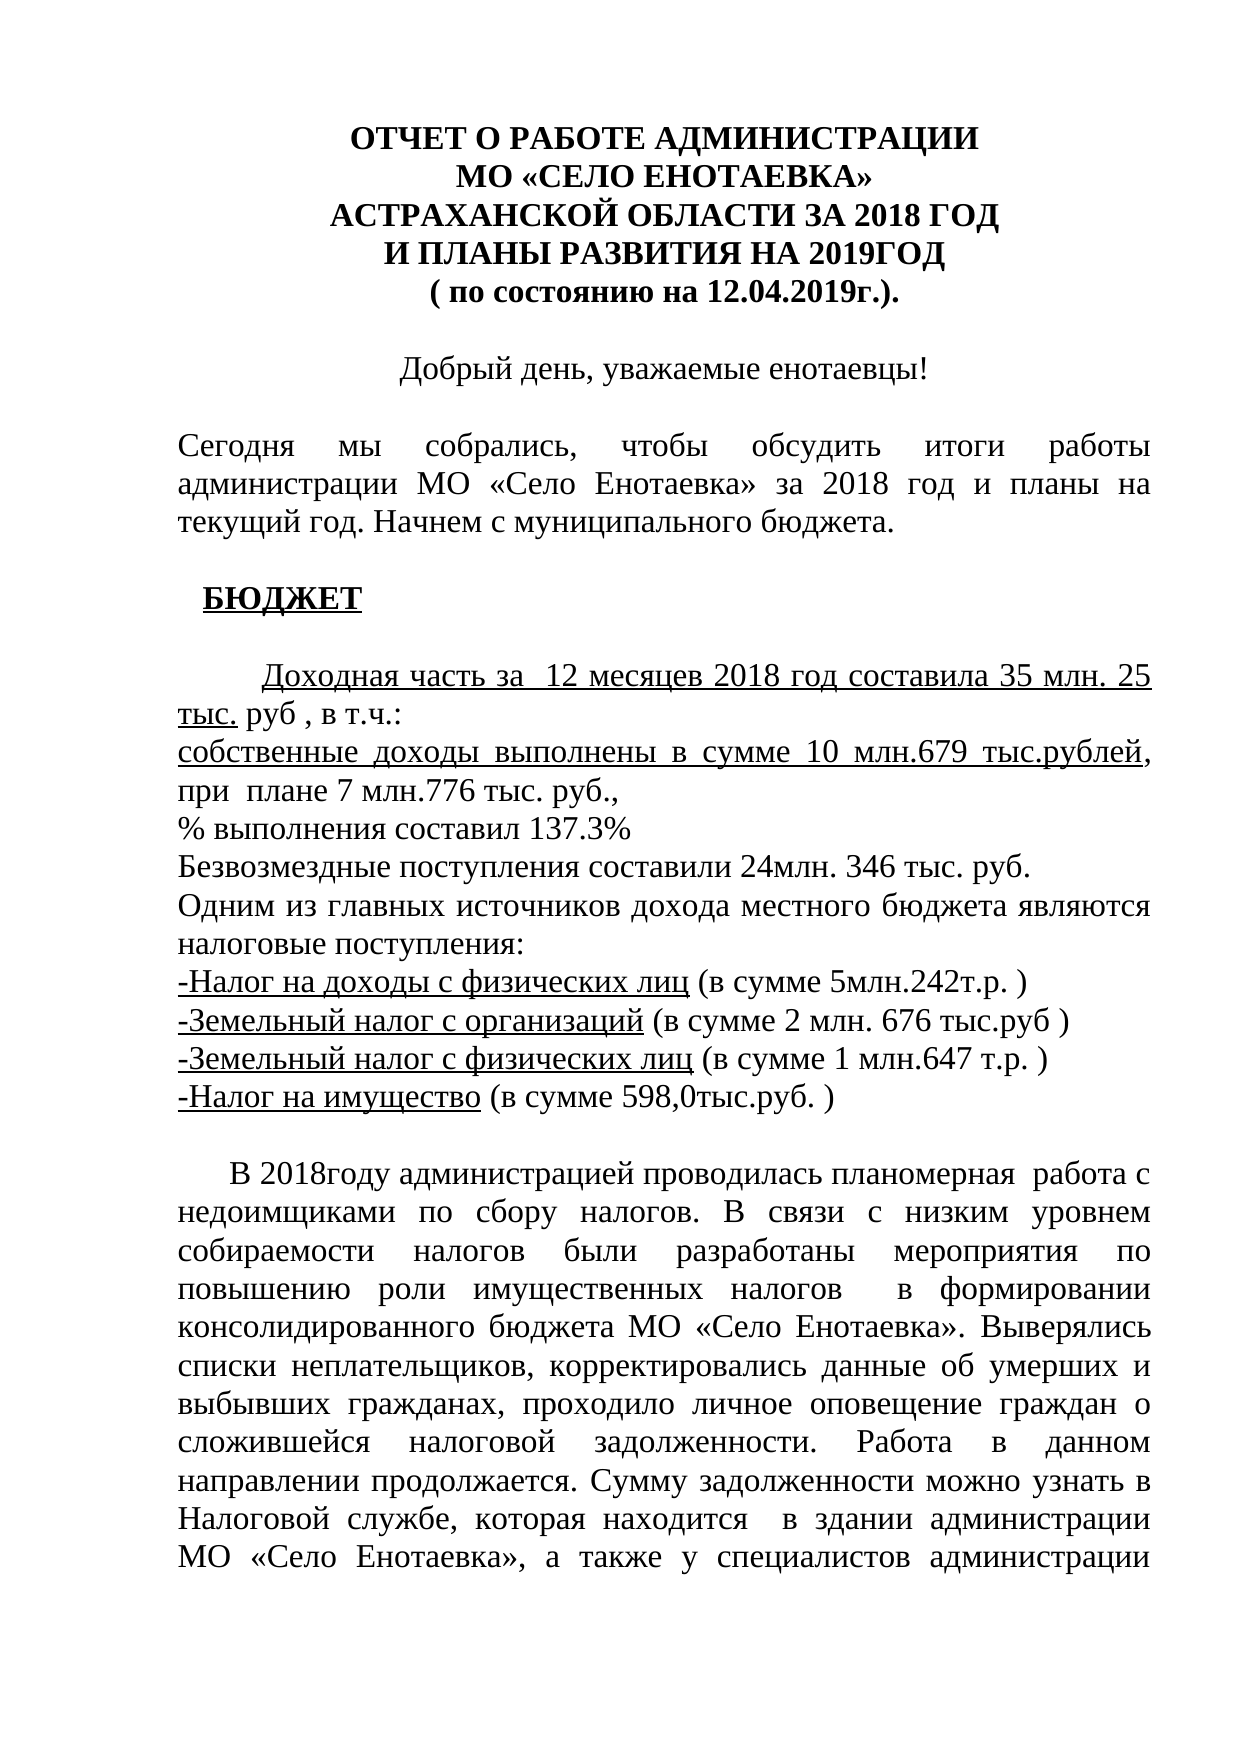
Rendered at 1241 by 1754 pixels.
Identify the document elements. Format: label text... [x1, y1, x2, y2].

text собственные доходы выполнены в сумме 10 млн.679 тыс.рублей, при плане 7 млн.776 тыс. руб., [177, 731, 1152, 808]
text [177, 1153, 1152, 1575]
text Доходная часть за 12 месяцев 2018 год составила 35 млн. 25 тыс. руб , в т.ч.: [177, 655, 1152, 731]
text Сегодня мы собрались, чтобы обсудить итоги работы администрации МО «Село Енотаевка» за 2018 год и планы на текущий год. Начнем с муниципального бюджета. [177, 425, 1152, 540]
text % выполнения составил 137.3% [177, 808, 1152, 846]
text БЮДЖЕТ [177, 578, 1152, 616]
text И ПЛАНЫ РАЗВИТИЯ НА 2019ГОД [177, 233, 1152, 271]
text -Земельный налог с организаций (в сумме 2 млн. 676 тыс.руб ) [177, 1000, 1152, 1038]
text Добрый день, уважаемые енотаевцы! [177, 348, 1152, 386]
text -Налог на доходы с физических лиц (в сумме 5млн.242т.р. ) [177, 961, 1152, 1000]
text Безвозмездные поступления составили 24млн. 346 тыс. руб. [177, 846, 1152, 885]
text -Земельный налог с физических лиц (в сумме 1 млн.647 т.р. ) [177, 1038, 1152, 1076]
text -Налог на имущество (в сумме 598,0тыс.руб. ) [177, 1076, 1152, 1115]
text ( по состоянию на 12.04.2019г.). [177, 271, 1152, 310]
text МО «СЕЛО ЕНОТАЕВКА» [177, 156, 1152, 195]
text ОТЧЕТ О РАБОТЕ АДМИНИСТРАЦИИ [177, 118, 1152, 156]
text АСТРАХАНСКОЙ ОБЛАСТИ ЗА 2018 ГОД [177, 195, 1152, 233]
text Одним из главных источников дохода местного бюджета являются налоговые поступления: [177, 885, 1152, 961]
